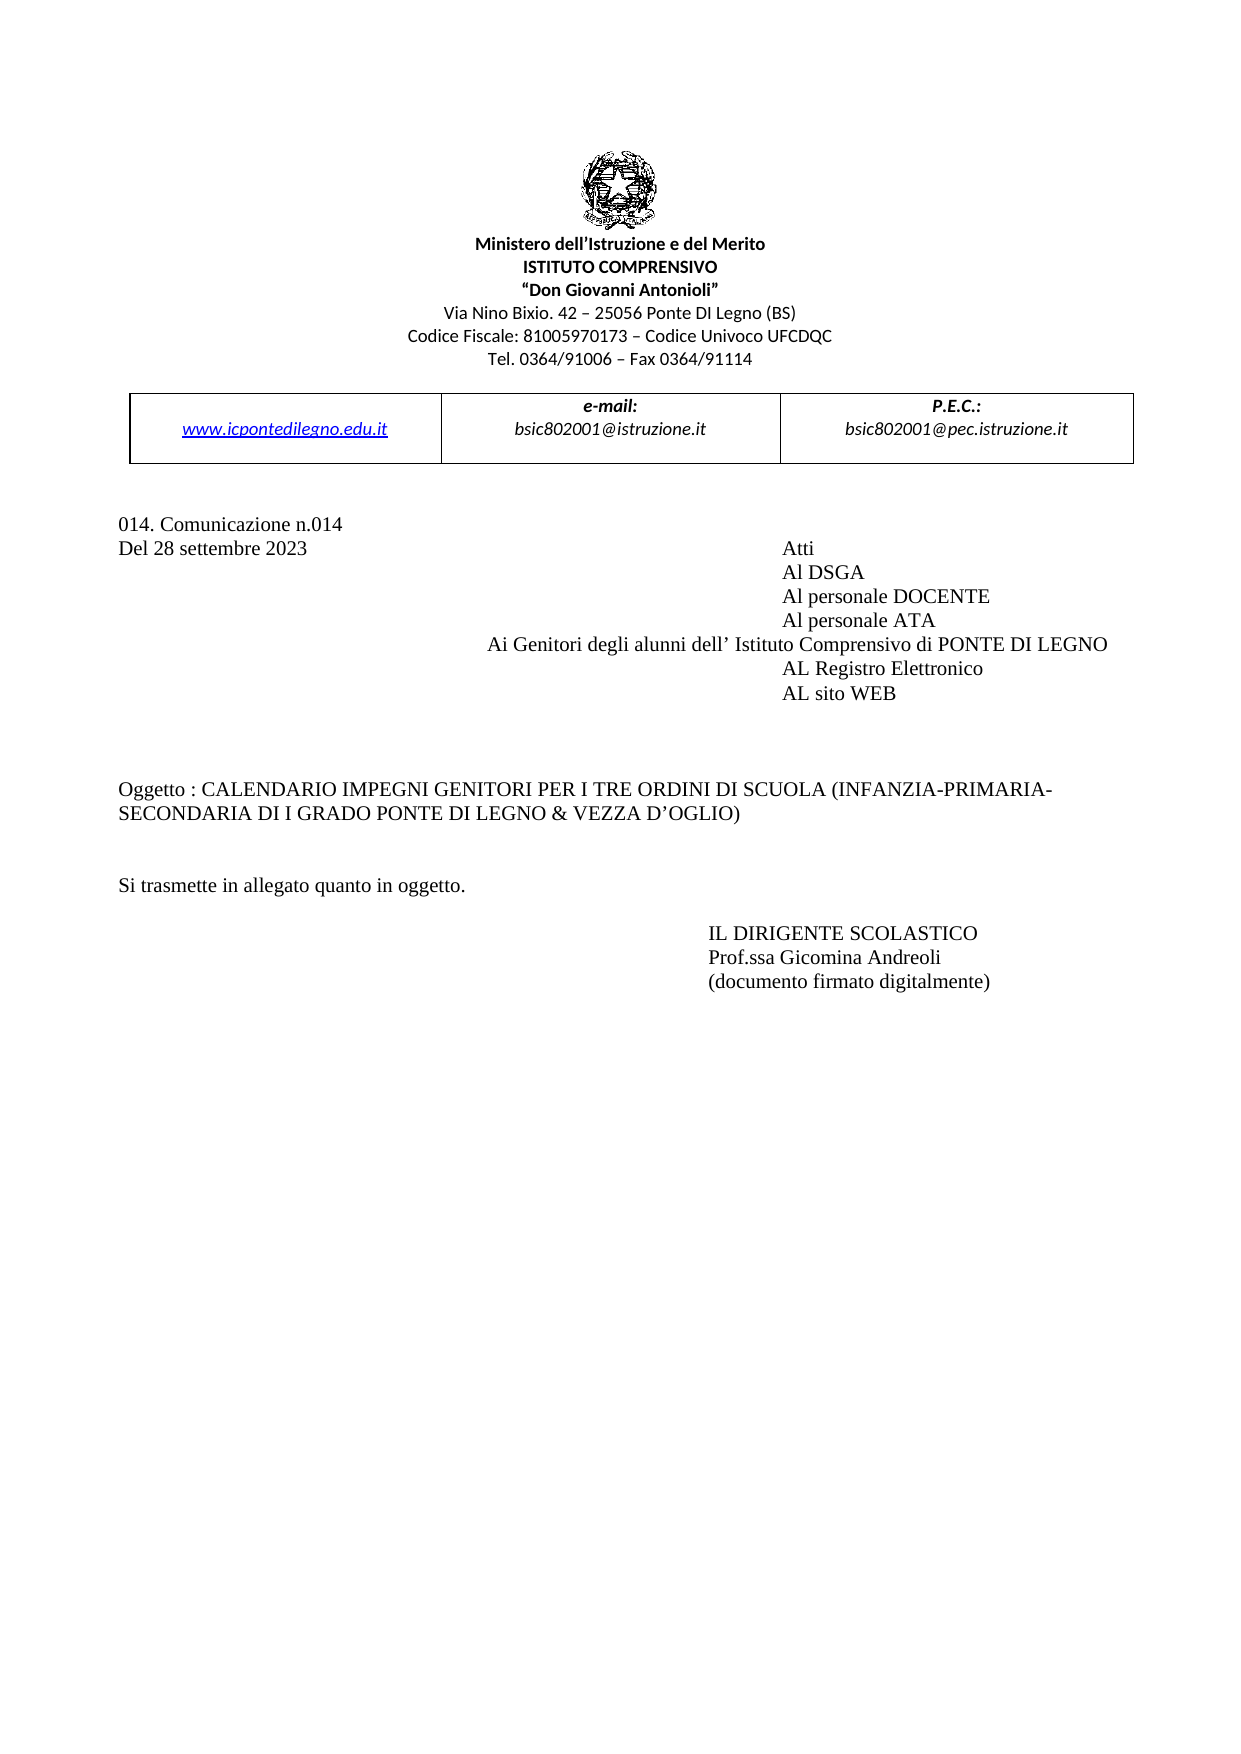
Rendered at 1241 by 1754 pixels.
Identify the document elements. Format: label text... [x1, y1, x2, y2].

text AL sito WEB [118, 680, 1122, 704]
text Al DSGA [118, 560, 1122, 584]
text Si trasmette in allegato quanto in oggetto. [118, 873, 1122, 897]
text Oggetto : CALENDARIO IMPEGNI GENITORI PER I TRE ORDINI DI SCUOLA (INFANZIA-PRIMARIA-SECONDARIA DI I GRADO PONTE DI LEGNO & VEZZA D’OGLIO) [118, 777, 1122, 825]
table_header e-mail: bsic802001@istruzione.it [442, 394, 780, 463]
text Codice Fiscale: 81005970173 – Codice Univoco UFCDQC [118, 324, 1122, 347]
text Via Nino Bixio. 42 – 25056 Ponte DI Legno (BS) [118, 301, 1122, 324]
text Del 28 settembre 2023 Atti [118, 536, 1122, 560]
table_header www.icpontedilegno.edu.it [131, 394, 441, 463]
table_header P.E.C.: bsic802001@pec.istruzione.it [781, 394, 1133, 463]
text Al personale DOCENTE [118, 584, 1122, 608]
text 014. Comunicazione n.014 [118, 512, 1122, 536]
text IL DIRIGENTE SCOLASTICO [118, 921, 1122, 945]
picture [577, 147, 663, 233]
text “Don Giovanni Antonioli” [118, 278, 1122, 301]
text Prof.ssa Gicomina Andreoli [118, 945, 1122, 969]
text (documento firmato digitalmente) [118, 969, 1122, 993]
text Ministero dell’Istruzione e del Merito [118, 233, 1122, 256]
text Al personale ATA Ai Genitori degli alunni dell’ Istituto Comprensivo di PONTE DI LEGNO [118, 608, 1122, 656]
text ISTITUTO COMPRENSIVO [118, 256, 1122, 278]
text Tel. 0364/91006 – Fax 0364/91114 [118, 347, 1122, 370]
text AL Registro Elettronico [118, 656, 1122, 680]
